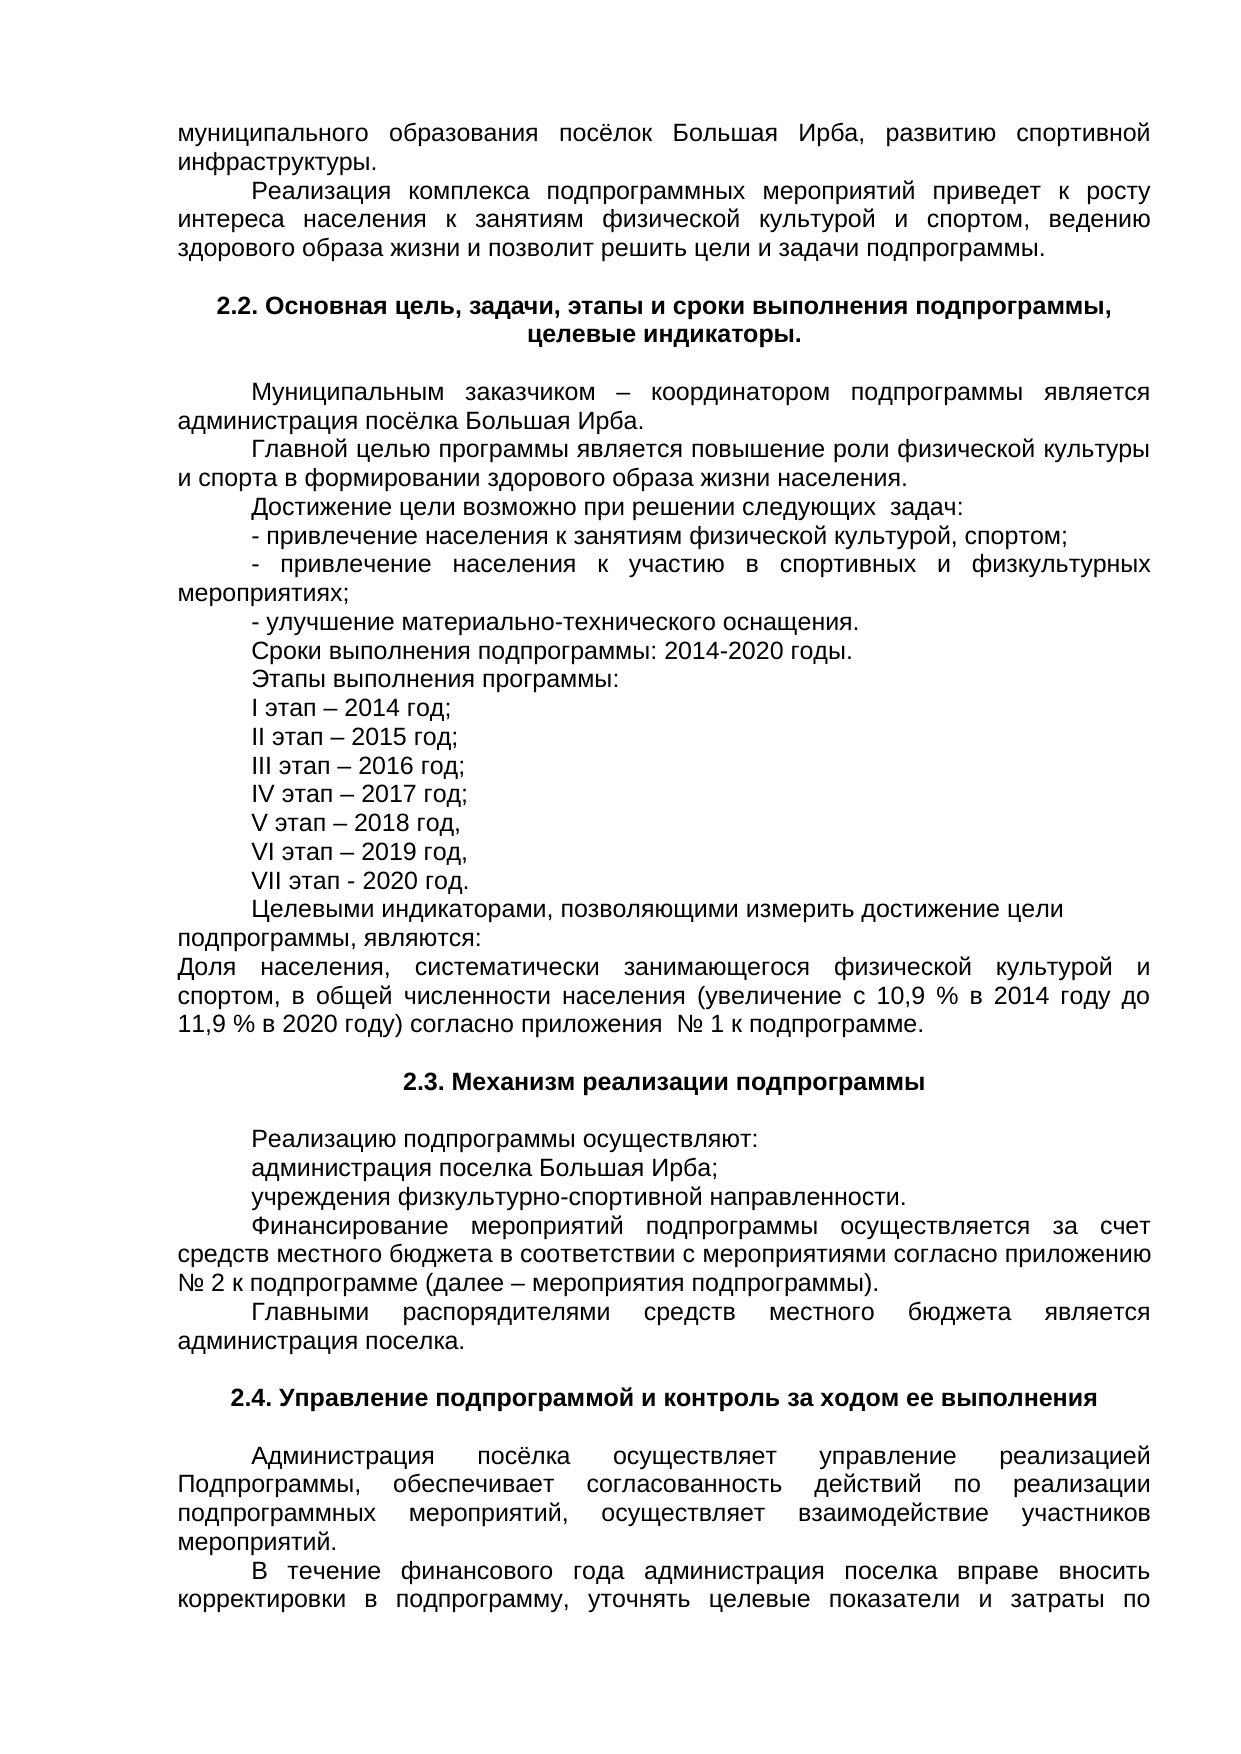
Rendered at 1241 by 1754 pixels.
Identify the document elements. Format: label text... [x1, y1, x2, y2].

text Финансирование мероприятий подпрограммы осуществляется за счет средств местного бюджета в соответствии с мероприятиями согласно приложению № 2 к подпрограмме (далее – мероприятия подпрограммы). [177, 1211, 1152, 1297]
text II этап – 2015 год; [177, 722, 1152, 751]
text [177, 1556, 1152, 1613]
text V этап – 2018 год, [177, 808, 1152, 837]
text Муниципальным заказчиком – координатором подпрограммы является администрация посёлка Большая Ирба. [177, 377, 1152, 434]
text Реализация комплекса подпрограммных мероприятий приведет к росту интереса населения к занятиям физической культурой и спортом, ведению здорового образа жизни и позволит решить цели и задачи подпрограммы. [177, 176, 1152, 262]
text учреждения физкультурно-спортивной направленности. [177, 1182, 1152, 1211]
text 2.2. Основная цель, задачи, этапы и сроки выполнения подпрограммы, целевые индикаторы. [177, 291, 1152, 348]
text Главными распорядителями средств местного бюджета является администрация поселка. [177, 1297, 1152, 1354]
text VI этап – 2019 год, [177, 837, 1152, 866]
text Администрация посёлка осуществляет управление реализацией Подпрограммы, обеспечивает согласованность действий по реализации подпрограммных мероприятий, осуществляет взаимодействие участников мероприятий. [177, 1441, 1152, 1556]
text Этапы выполнения программы: [177, 664, 1152, 693]
text 2.4. Управление подпрограммой и контроль за ходом ее выполнения [177, 1383, 1152, 1412]
text - привлечение населения к занятиям физической культурой, спортом; [177, 521, 1152, 549]
text Главной целью программы является повышение роли физической культуры и спорта в формировании здорового образа жизни населения. [177, 434, 1152, 492]
text III этап – 2016 год; [177, 751, 1152, 779]
text IV этап – 2017 год; [177, 779, 1152, 808]
text I этап – 2014 год; [177, 693, 1152, 722]
text подпрограммы, являются: [177, 923, 1152, 952]
text VII этап - 2020 год. [177, 866, 1152, 894]
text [177, 118, 1152, 176]
text - улучшение материально-технического оснащения. [177, 607, 1152, 636]
text Целевыми индикаторами, позволяющими измерить достижение цели [177, 894, 1152, 923]
text 2.3. Механизм реализации подпрограммы [177, 1067, 1152, 1096]
text - привлечение населения к участию в спортивных и физкультурных мероприятиях; [177, 549, 1152, 607]
text Достижение цели возможно при решении следующих задач: [177, 492, 1152, 521]
text администрация поселка Большая Ирба; [177, 1153, 1152, 1182]
text Доля населения, систематически занимающегося физической культурой и спортом, в общей численности населения (увеличение с 10,9 % в 2014 году до 11,9 % в 2020 году) согласно приложения № 1 к подпрограмме. [177, 952, 1152, 1038]
text Реализацию подпрограммы осуществляют: [177, 1124, 1152, 1153]
text Сроки выполнения подпрограммы: 2014-2020 годы. [177, 636, 1152, 664]
